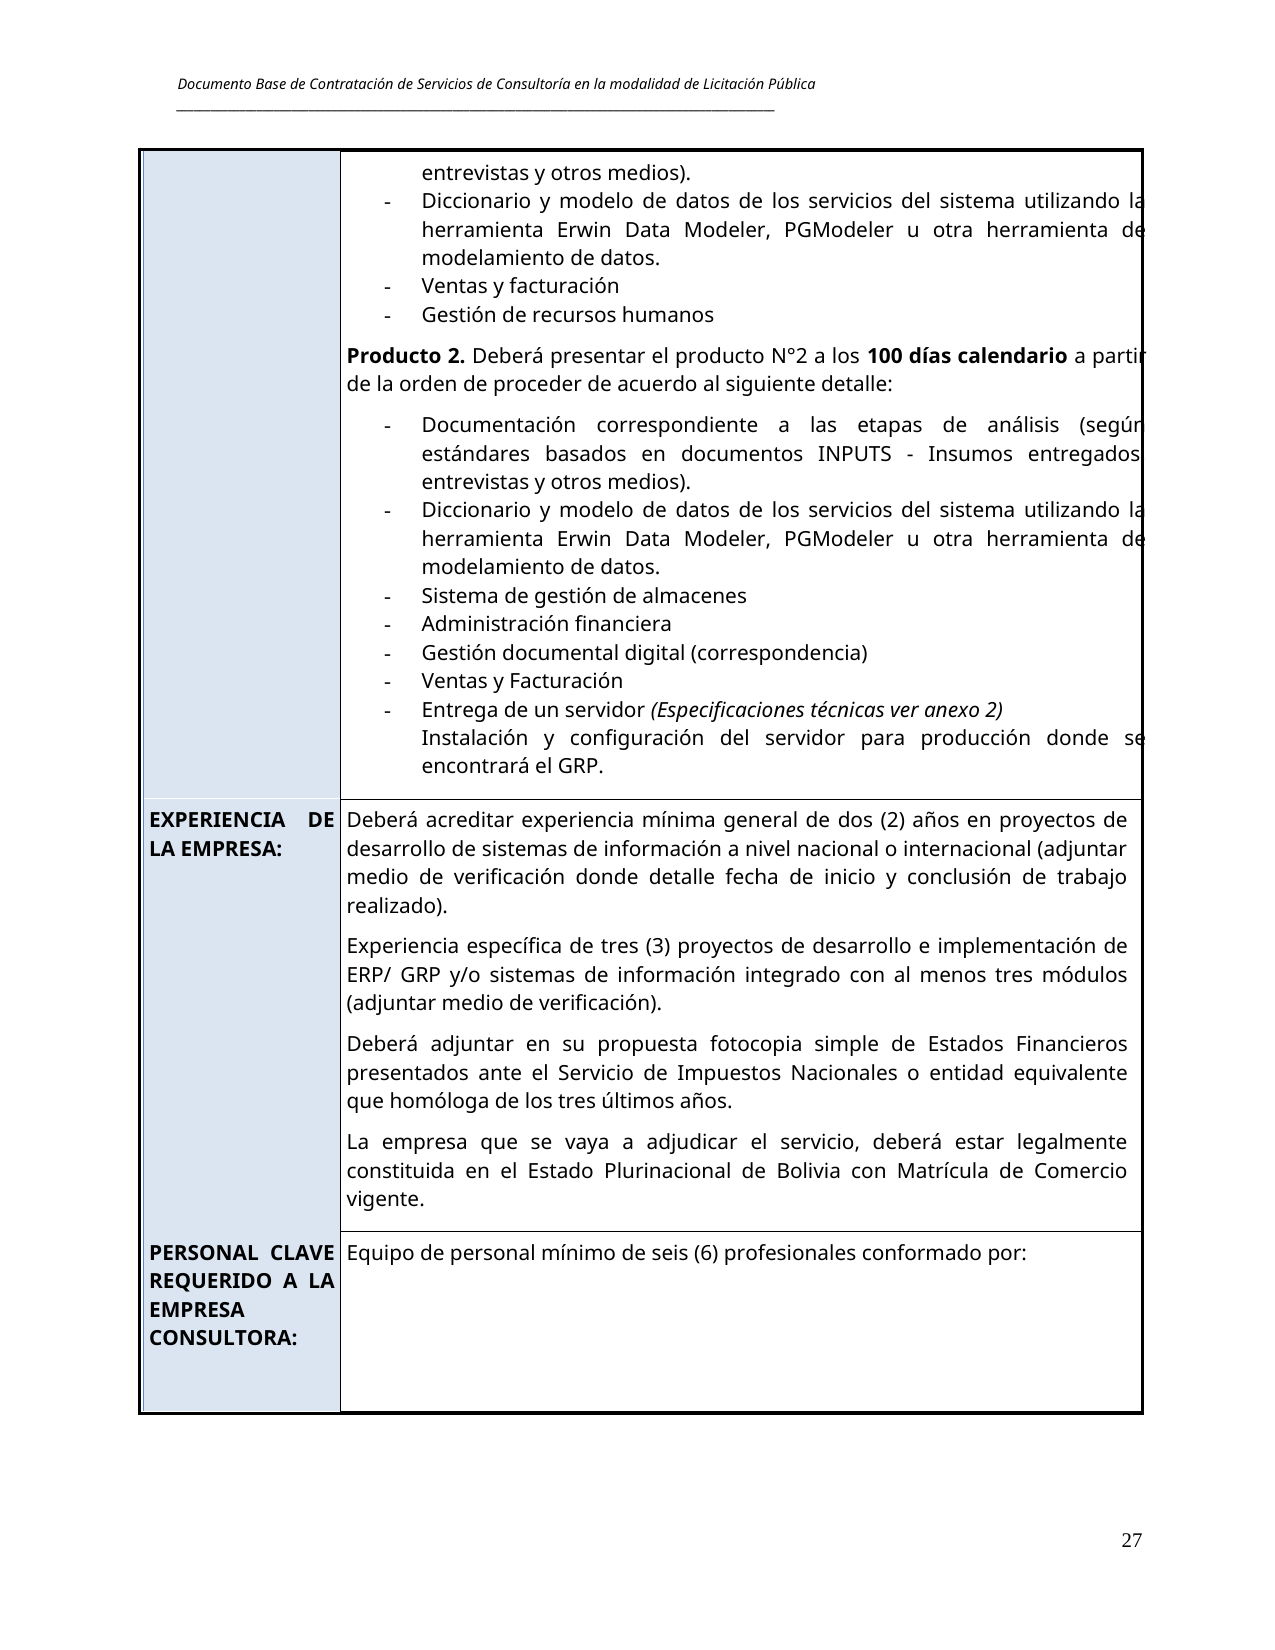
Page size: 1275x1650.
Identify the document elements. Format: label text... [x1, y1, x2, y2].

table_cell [341, 152, 1141, 799]
